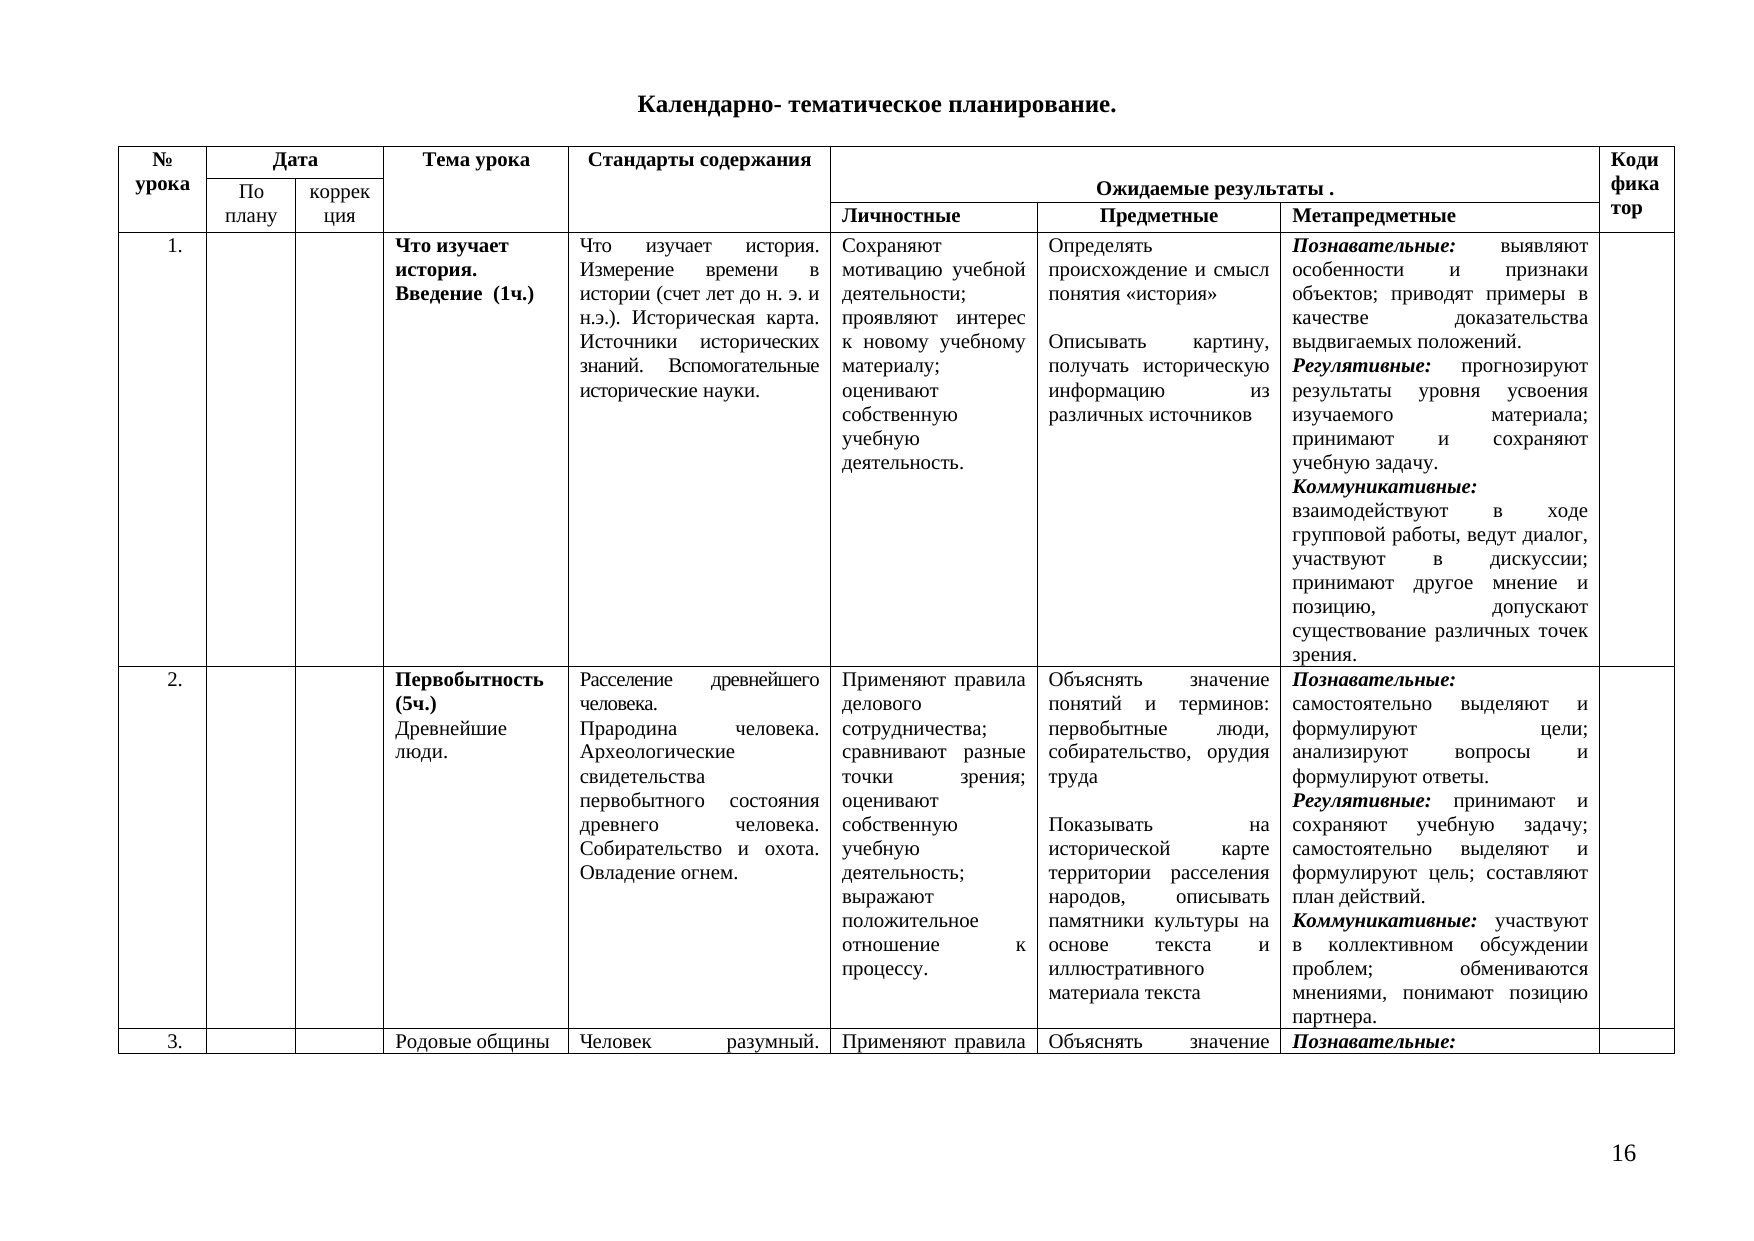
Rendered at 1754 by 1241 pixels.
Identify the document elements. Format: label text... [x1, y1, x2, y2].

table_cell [831, 1029, 1037, 1053]
table_header Ожидаемые результаты . [831, 147, 1599, 202]
table_cell Объяснять значение понятий и терминов: первобытные люди, собирательство, орудия труда Показывать на исторической карте территории расселения народов, описывать памятники культуры на основе текста и иллюстративного материала текста [1038, 667, 1280, 1028]
table_cell Первобытность (5ч.) Древнейшие люди. [384, 667, 568, 1028]
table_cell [1038, 1029, 1280, 1053]
table_cell Личностные [831, 203, 1037, 232]
table_cell Сохраняют мотивацию учебной деятельности; проявляют интерес к новому учебному материалу; оценивают собственную учебную деятельность. [831, 233, 1037, 666]
table_cell Познавательные: выявляют особенности и признаки объектов; приводят примеры в качестве доказательства выдвигаемых положений. Регулятивные: прогнозируют результаты уровня усвоения изучаемого материала; принимают и сохраняют учебную задачу. Коммуникативные: взаимодействуют в ходе групповой работы, ведут диалог, участвуют в дискуссии; принимают другое мнение и позицию, допускают существование различных точек зрения. [1281, 233, 1599, 666]
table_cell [569, 1029, 830, 1053]
table_cell [207, 1029, 295, 1053]
table_cell [119, 1029, 206, 1053]
table_cell Что изучает история. Введение (1ч.) [384, 233, 568, 666]
table_header Тема урока [384, 147, 568, 232]
table_header № урока [119, 147, 206, 232]
table_header Дата [207, 147, 383, 178]
table_cell Метапредметные [1281, 203, 1599, 232]
table_cell [1600, 667, 1674, 1028]
table_cell [1600, 1029, 1674, 1053]
table_cell [1600, 233, 1674, 666]
table_cell [119, 233, 206, 666]
table_cell [296, 667, 383, 1028]
table_cell Определять происхождение и смысл понятия «история» Описывать картину, получать историческую информацию из различных источников [1038, 233, 1280, 666]
text Календарно- тематическое планирование. [118, 89, 1636, 117]
table_cell Что изучает история. Измерение времени в истории (счет лет до н. э. и н.э.). Историческая карта. Источники исторических знаний. Вспомогательные исторические науки. [569, 233, 830, 666]
table_cell [296, 1029, 383, 1053]
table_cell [1281, 1029, 1599, 1053]
table_cell коррекция [296, 179, 383, 232]
table_cell [207, 667, 295, 1028]
table_cell Расселение древнейшего человека. Прародина человека. Археологические свидетельства первобытного состояния древнего человека. Собирательство и охота. Овладение огнем. [569, 667, 830, 1028]
table_cell Предметные [1038, 203, 1280, 232]
table_cell [119, 667, 206, 1028]
table_cell По плану [207, 179, 295, 232]
table_header Кодификатор [1600, 147, 1674, 232]
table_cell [384, 1029, 568, 1053]
table_header Стандарты содержания [569, 147, 830, 232]
table_cell [296, 233, 383, 666]
table_cell [207, 233, 295, 666]
